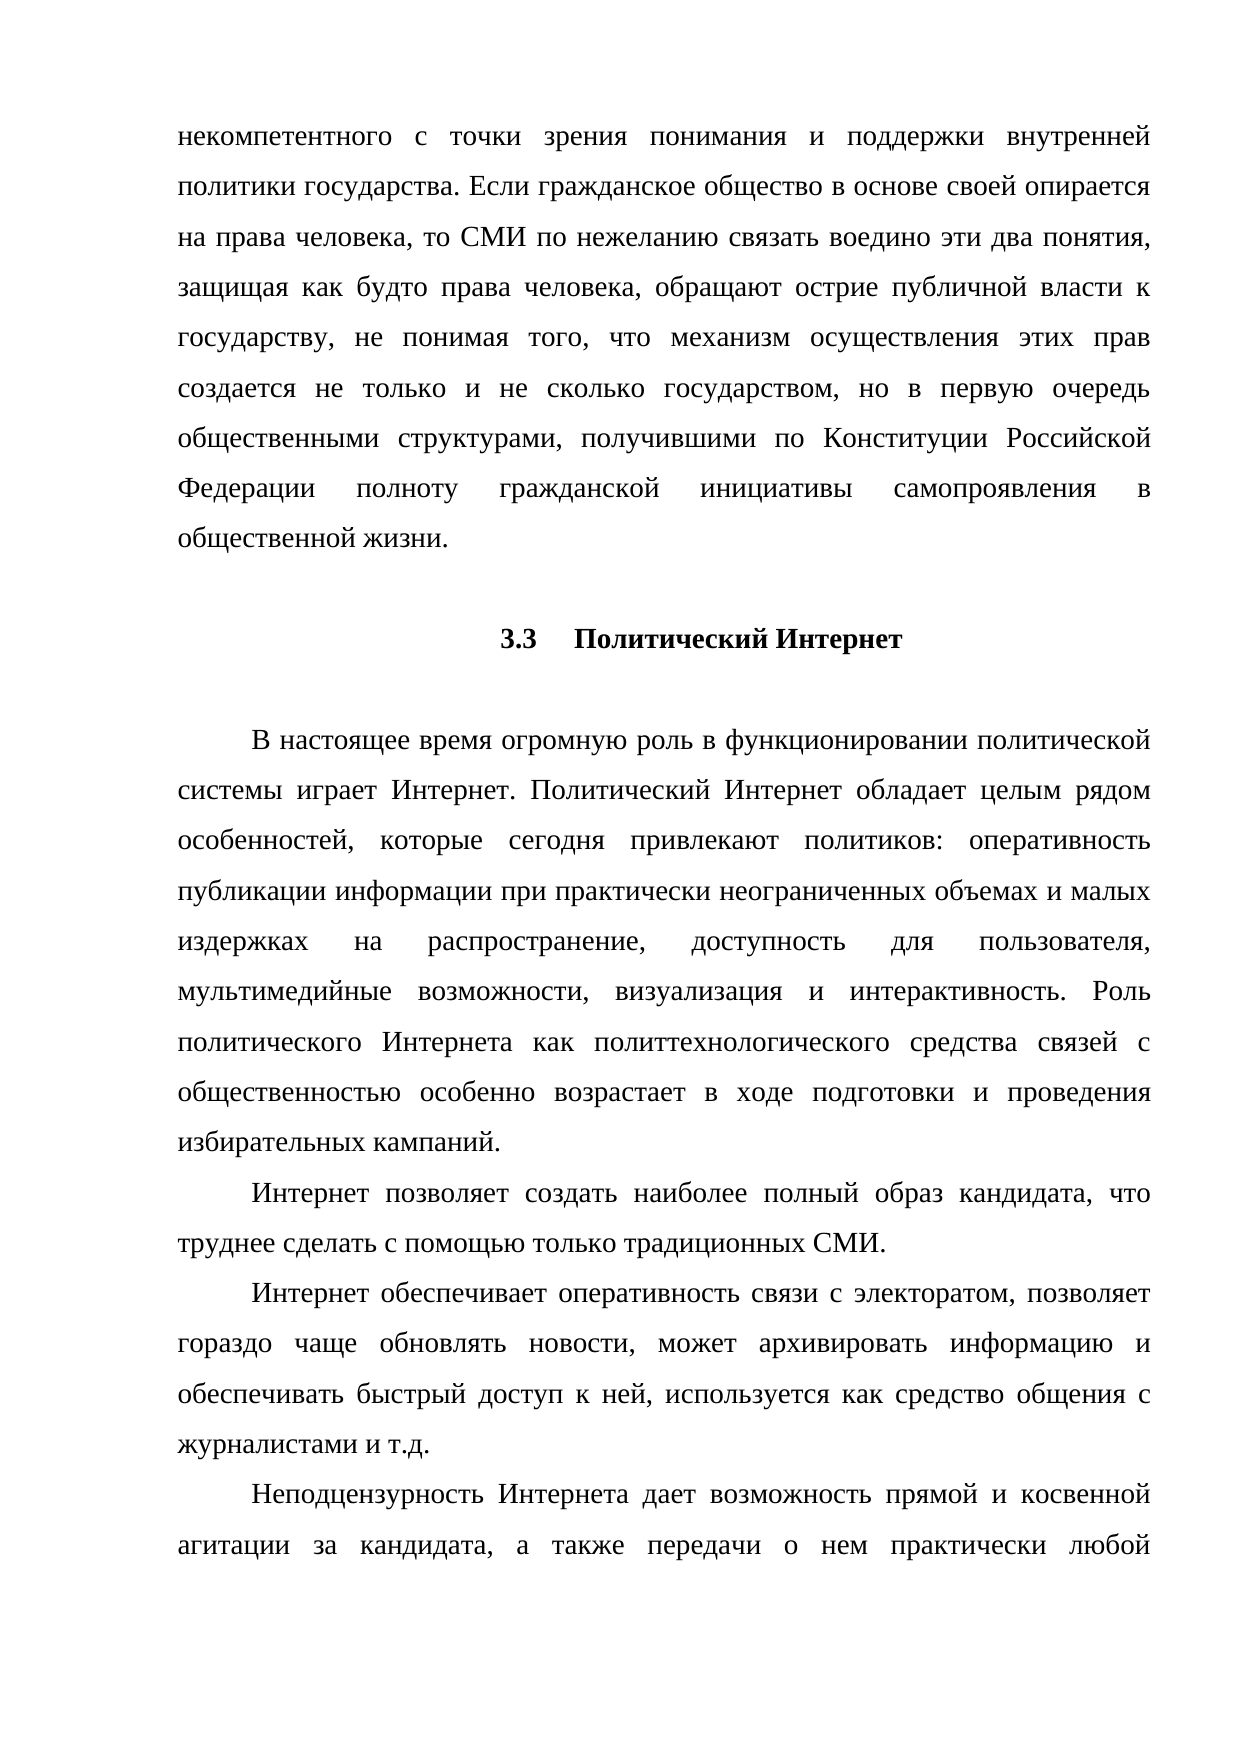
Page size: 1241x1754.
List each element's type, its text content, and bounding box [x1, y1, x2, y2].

text Интернет позволяет создать наиболее полный образ кандидата, что труднее сделать с помощью только традиционных СМИ. [177, 1175, 1152, 1258]
list Политический Интернет [177, 621, 1152, 655]
text В настоящее время огромную роль в функционировании политической системы играет Интернет. Политический Интернет обладает целым рядом особенностей, которые сегодня привлекают политиков: оперативность публикации информации при практически неограниченных объемах и малых издержках на распространение, доступность для пользователя, мультимедийные возможности, визуализация и интерактивность. Роль политического Интернета как политтехнологического средства связей с общественностью особенно возрастает в ходе подготовки и проведения избирательных кампаний. [177, 722, 1152, 1158]
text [177, 1477, 1152, 1560]
text Интернет обеспечивает оперативность связи с электоратом, позволяет гораздо чаще обновлять новости, может архивировать информацию и обеспечивать быстрый доступ к ней, используется как средство общения с журналистами и т.д. [177, 1275, 1152, 1460]
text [177, 118, 1152, 554]
